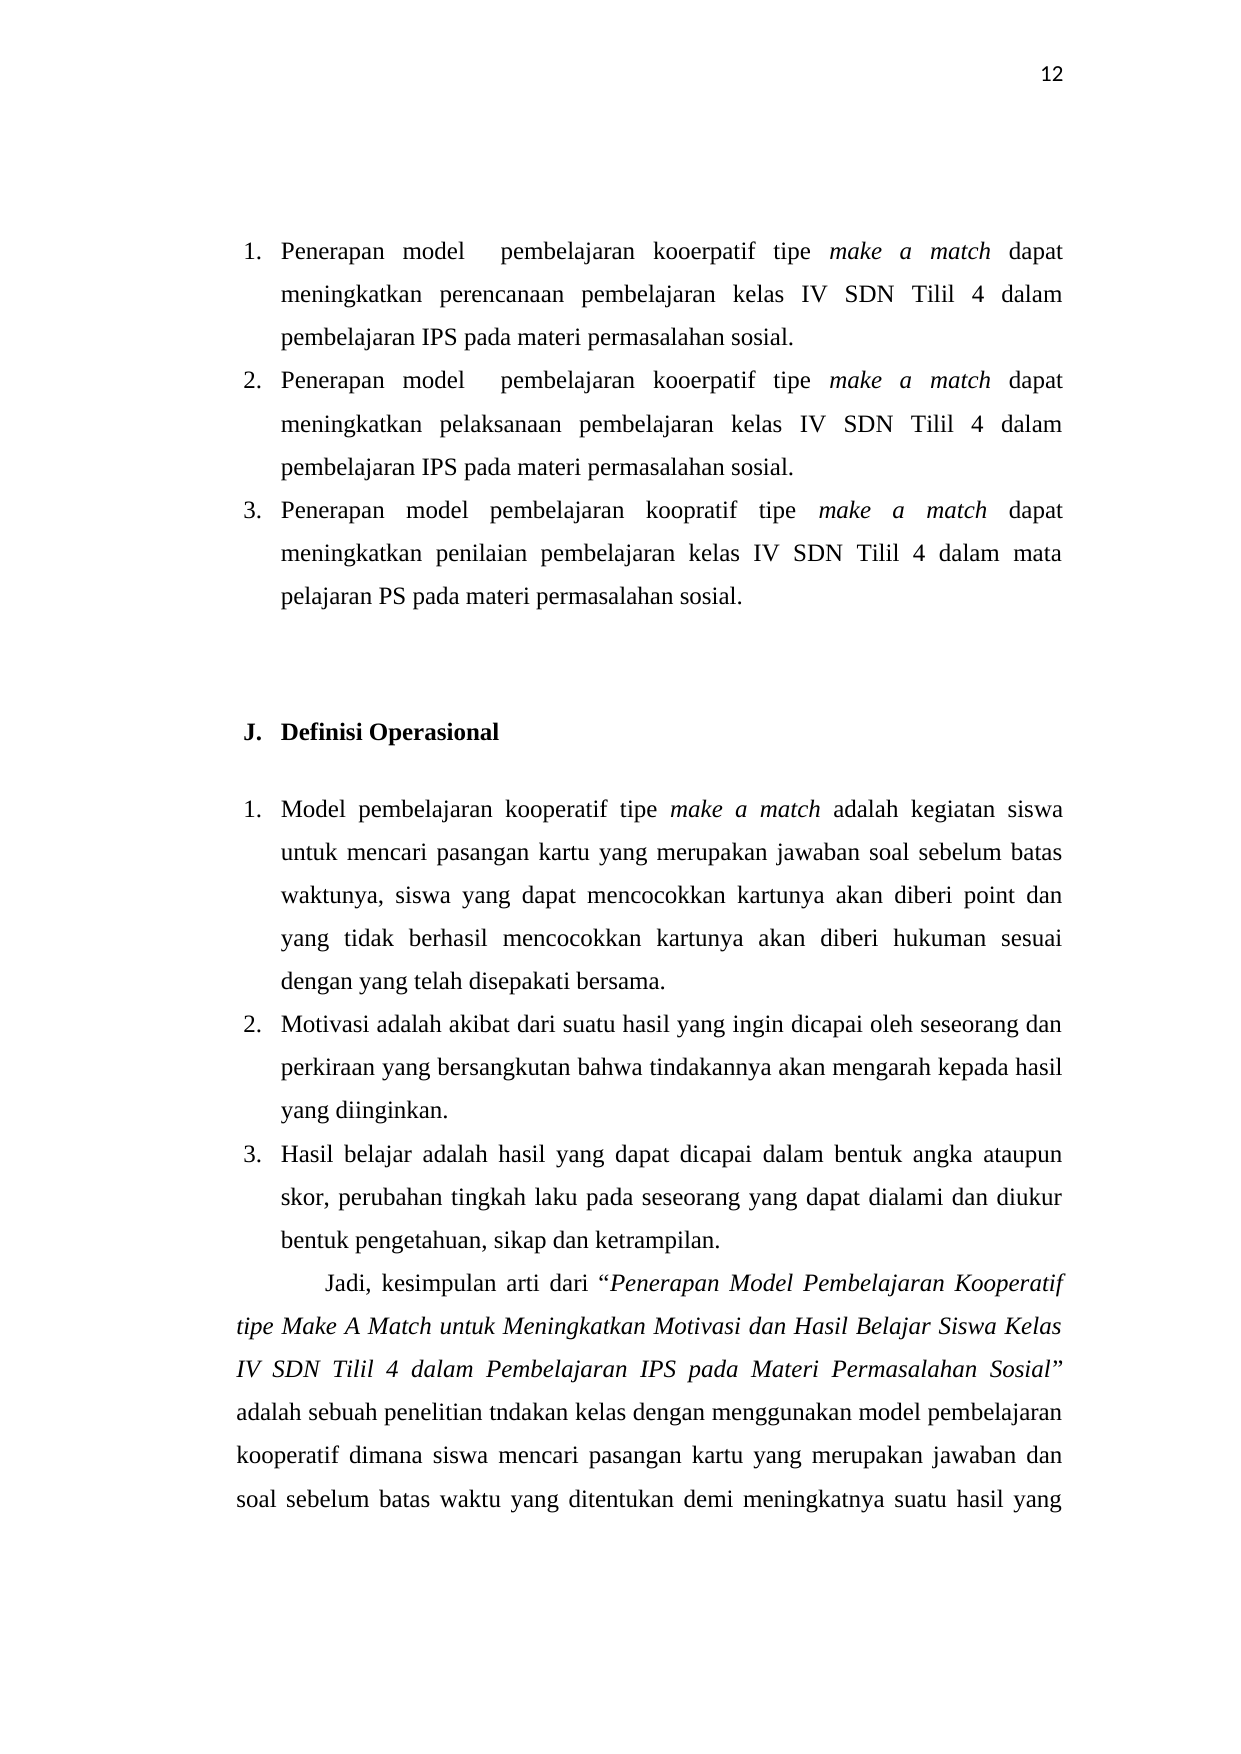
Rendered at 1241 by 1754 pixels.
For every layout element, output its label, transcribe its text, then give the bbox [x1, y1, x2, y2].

list Penerapan model pembelajaran kooerpatif tipe make a match dapat meningkatkan pelaksanaan pembelajaran kelas IV SDN Tilil 4 dalam pembelajaran IPS pada materi permasalahan sosial. [243, 366, 1063, 481]
list Penerapan model pembelajaran koopratif tipe make a match dapat meningkatkan penilaian pembelajaran kelas IV SDN Tilil 4 dalam mata pelajaran PS pada materi permasalahan sosial. [243, 495, 1063, 610]
list Motivasi adalah akibat dari suatu hasil yang ingin dicapai oleh seseorang dan perkiraan yang bersangkutan bahwa tindakannya akan mengarah kepada hasil yang diinginkan. [243, 1009, 1063, 1124]
list Hasil belajar adalah hasil yang dapat dicapai dalam bentuk angka ataupun skor, perubahan tingkah laku pada seseorang yang dapat dialami dan diukur bentuk pengetahuan, sikap dan ketrampilan. [243, 1139, 1063, 1254]
list Definisi Operasional [243, 717, 1063, 746]
list Model pembelajaran kooperatif tipe make a match adalah kegiatan siswa untuk mencari pasangan kartu yang merupakan jawaban soal sebelum batas waktunya, siswa yang dapat mencocokkan kartunya akan diberi point dan yang tidak berhasil mencocokkan kartunya akan diberi hukuman sesuai dengan yang telah disepakati bersama. [243, 794, 1063, 995]
list Penerapan model pembelajaran kooerpatif tipe make a match dapat meningkatkan perencanaan pembelajaran kelas IV SDN Tilil 4 dalam pembelajaran IPS pada materi permasalahan sosial. [243, 236, 1063, 351]
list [236, 1268, 1063, 1512]
